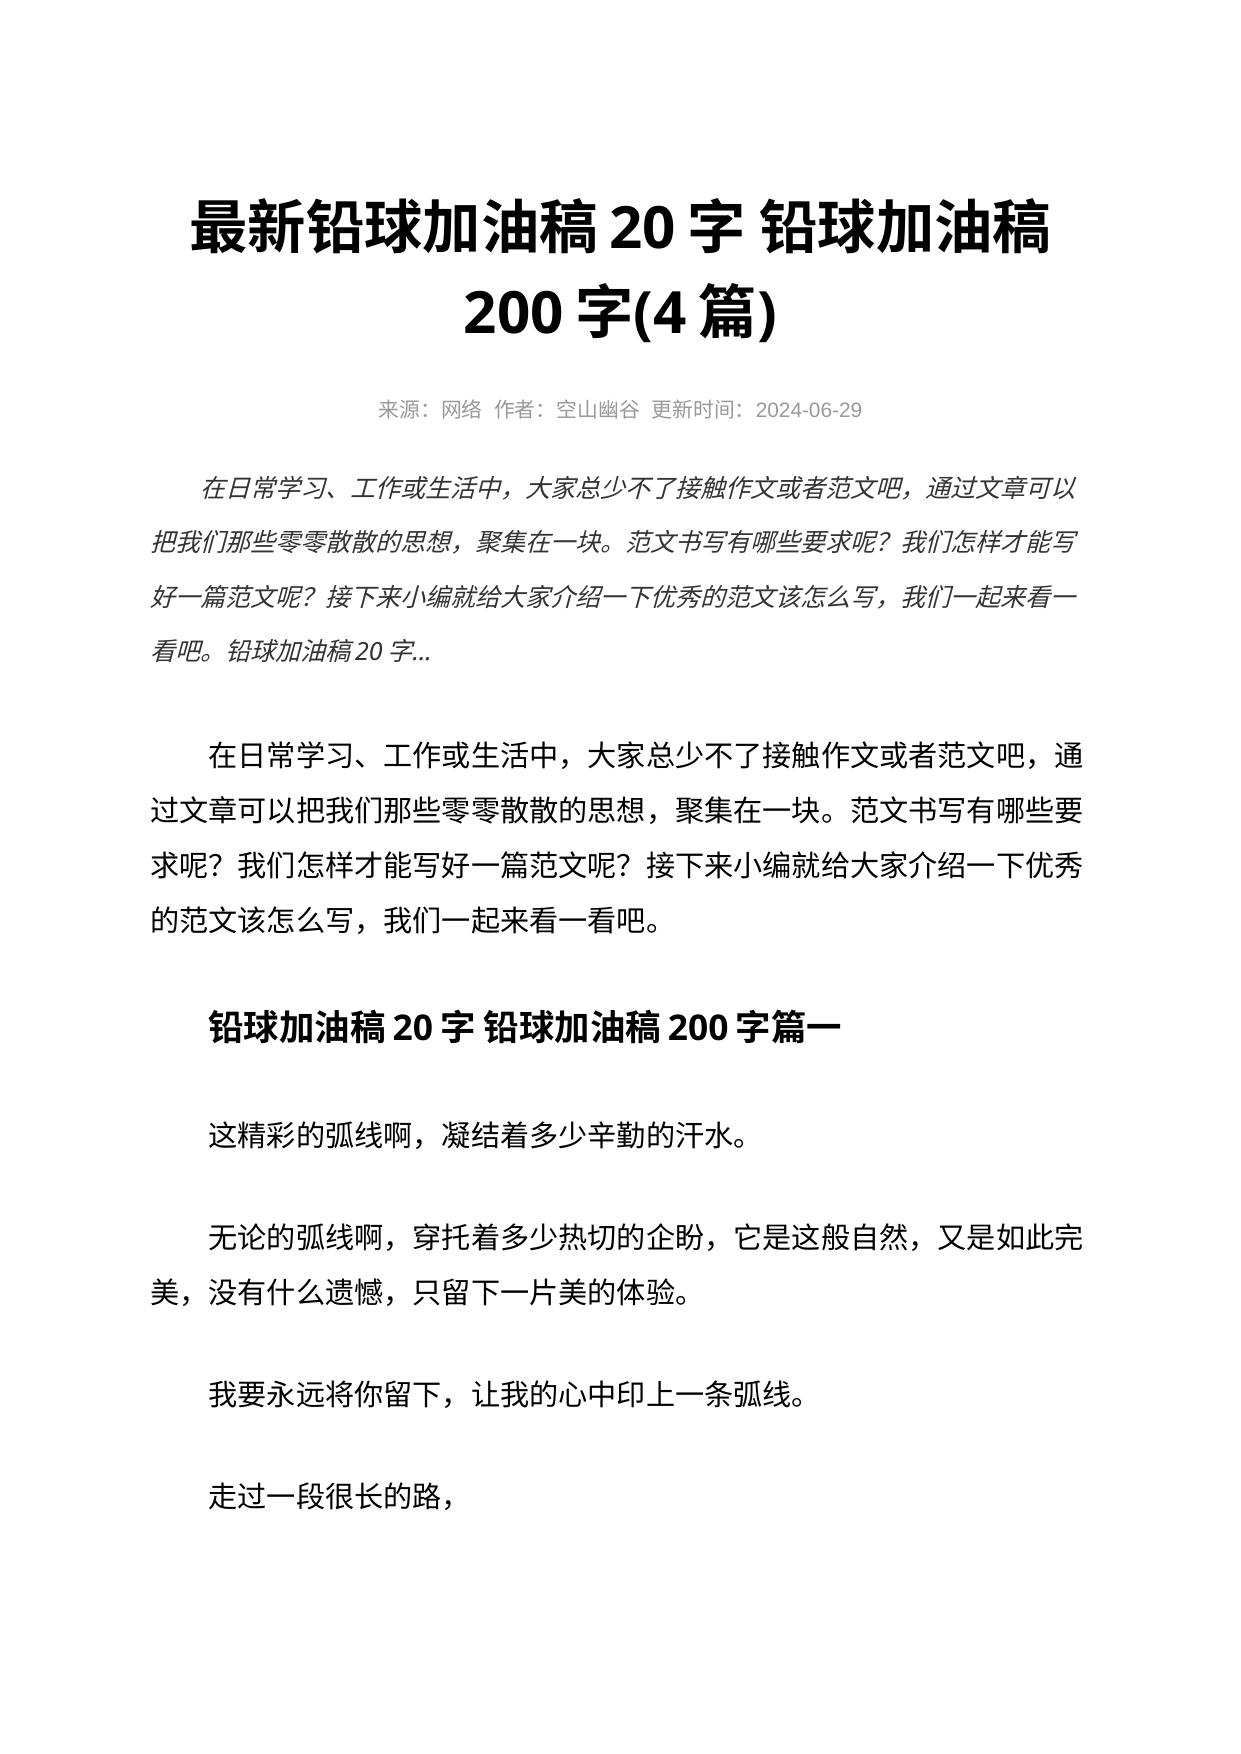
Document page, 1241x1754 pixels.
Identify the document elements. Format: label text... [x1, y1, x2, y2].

text 来源：网络 作者：空山幽谷 更新时间：2024-06-29 [150, 398, 1090, 422]
subtitle 最新铅球加油稿20字 铅球加油稿200字(4篇) [150, 181, 1090, 351]
text 在日常学习、工作或生活中，大家总少不了接触作文或者范文吧，通过文章可以把我们那些零零散散的思想，聚集在一块。范文书写有哪些要求呢？我们怎样才能写好一篇范文呢？接下来小编就给大家介绍一下优秀的范文该怎么写，我们一起来看一看吧。铅球加油稿20字... [150, 468, 1090, 668]
text 我要永远将你留下，让我的心中印上一条弧线。 [150, 1371, 1090, 1414]
text 铅球加油稿20字 铅球加油稿200字篇一 [150, 999, 1090, 1051]
text 无论的弧线啊，穿托着多少热切的企盼，它是这般自然，又是如此完美，没有什么遗憾，只留下一片美的体验。 [150, 1215, 1090, 1312]
text 在日常学习、工作或生活中，大家总少不了接触作文或者范文吧，通过文章可以把我们那些零零散散的思想，聚集在一块。范文书写有哪些要求呢？我们怎样才能写好一篇范文呢？接下来小编就给大家介绍一下优秀的范文该怎么写，我们一起来看一看吧。 [150, 733, 1090, 940]
text 走过一段很长的路， [150, 1473, 1090, 1515]
text 这精彩的弧线啊，凝结着多少辛勤的汗水。 [150, 1113, 1090, 1155]
